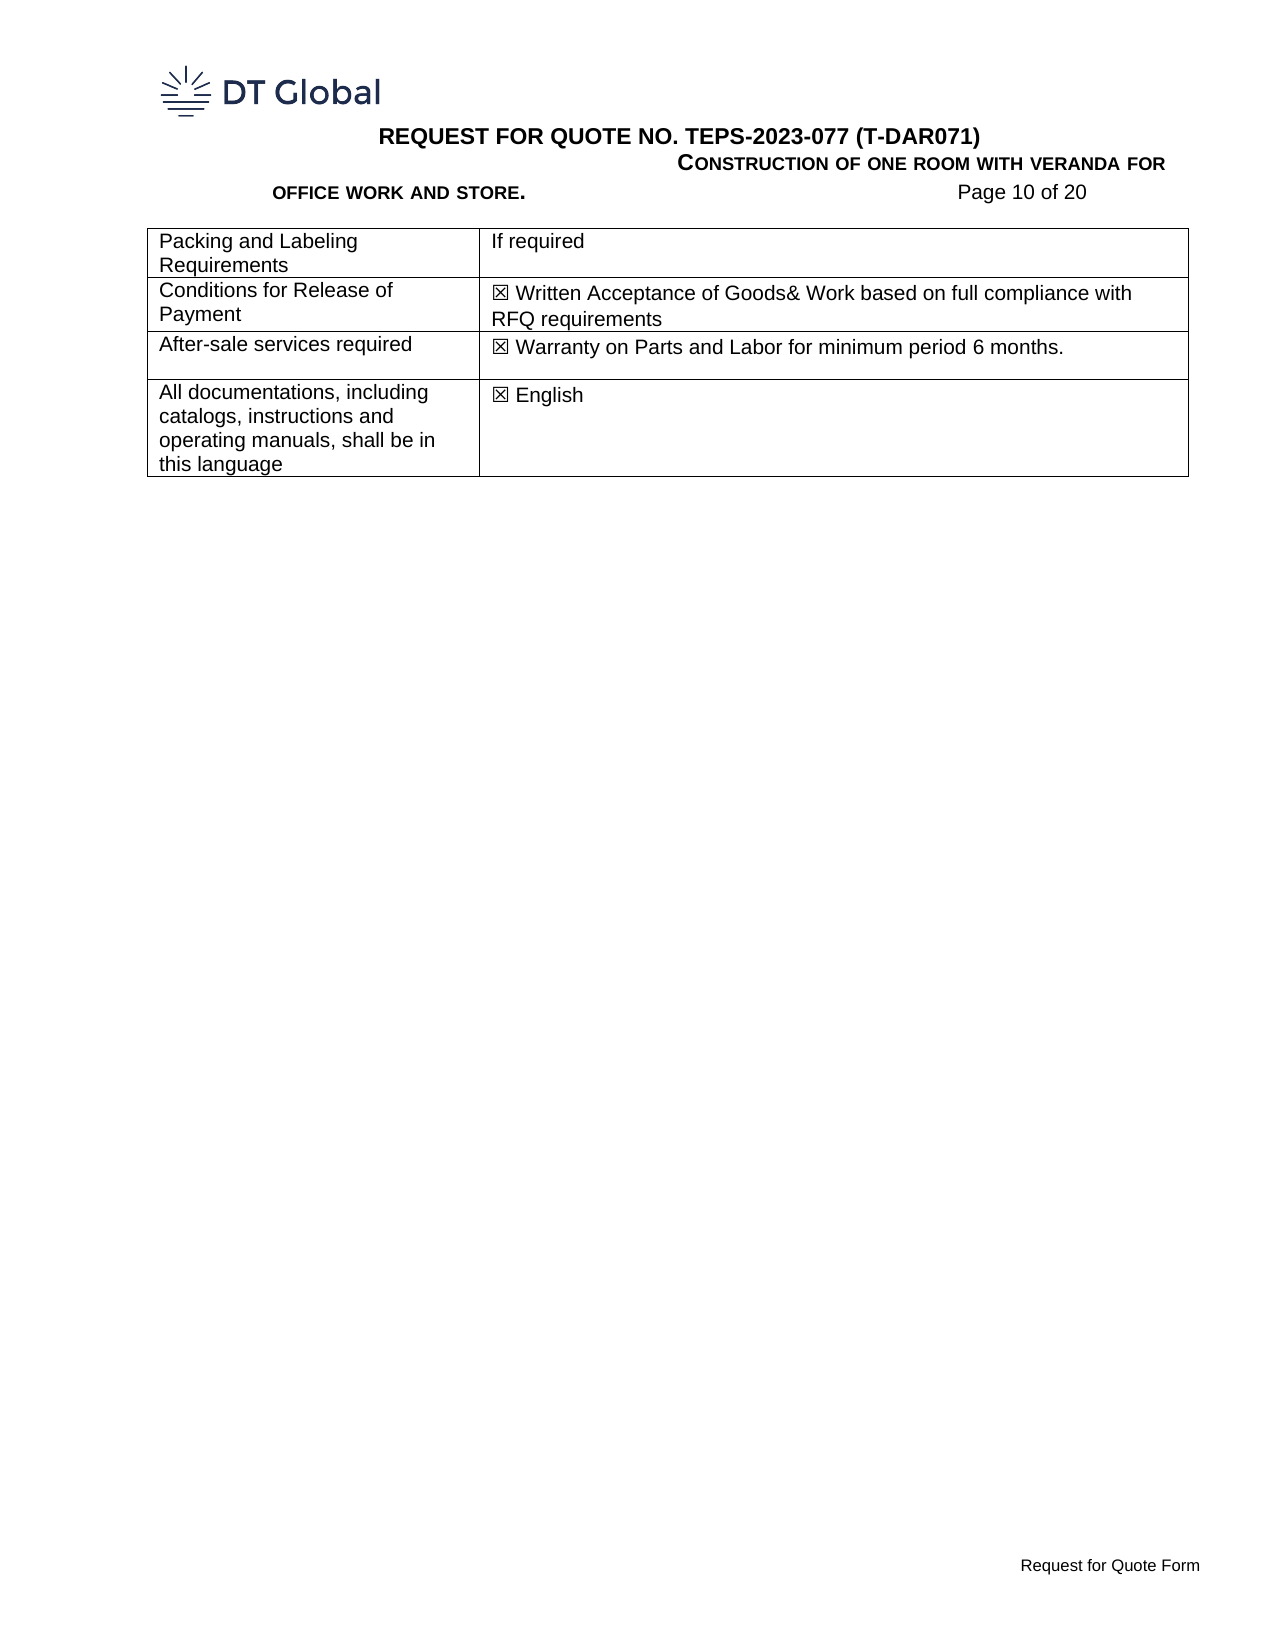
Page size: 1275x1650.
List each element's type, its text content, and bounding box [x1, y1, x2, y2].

table_cell If required [480, 229, 1188, 277]
table_cell After-sale services required [148, 332, 479, 379]
table_cell All documentations, including catalogs, instructions and operating manuals, shall be in this language [148, 380, 479, 476]
table_cell Packing and Labeling Requirements [148, 229, 479, 277]
table_cell Warranty on Parts and Labor for minimum period 6 months. [480, 332, 1188, 379]
table_cell English [480, 380, 1188, 476]
picture [158, 59, 384, 120]
table_cell Written Acceptance of Goods& Work based on full compliance with RFQ requirements [480, 278, 1188, 331]
table_cell Conditions for Release of Payment [148, 278, 479, 331]
